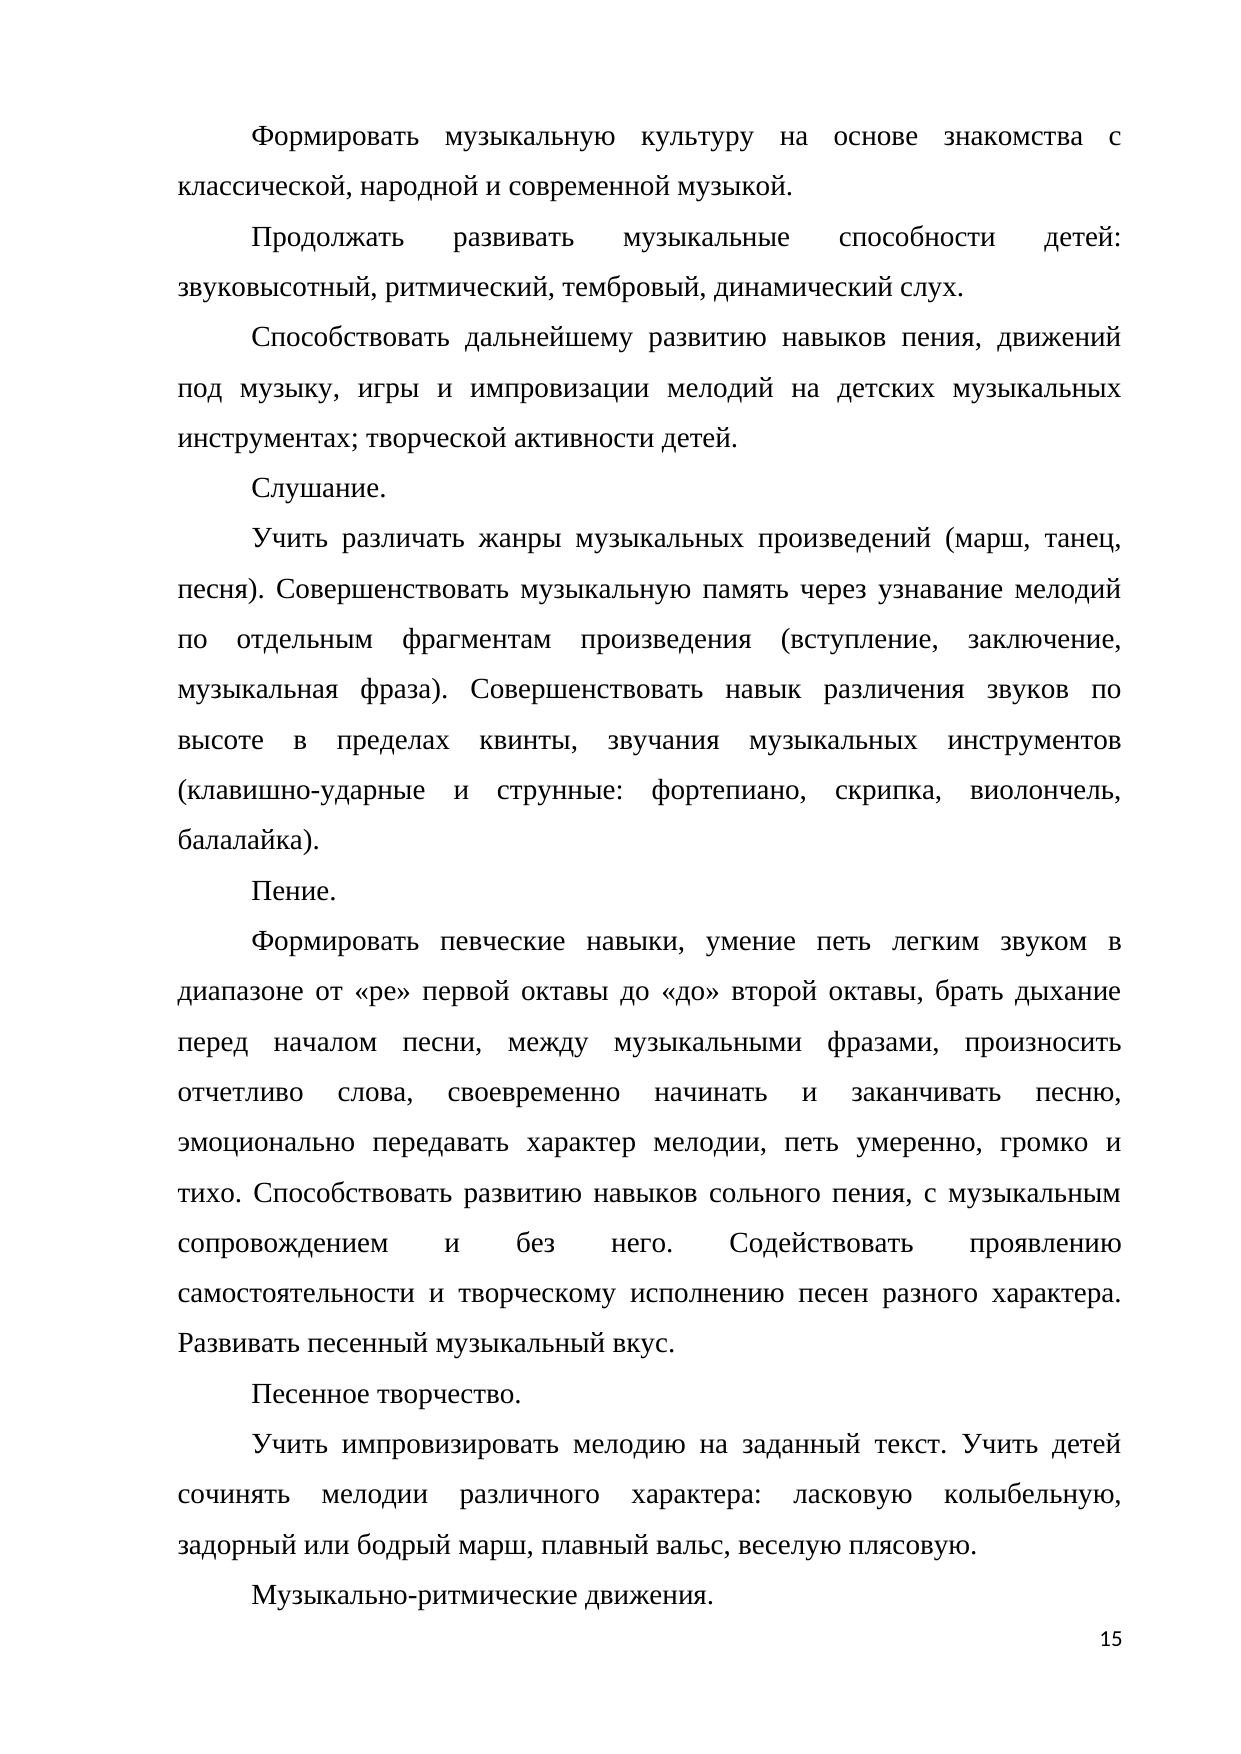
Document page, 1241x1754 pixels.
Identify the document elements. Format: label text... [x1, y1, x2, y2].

list Песенное творчество. [177, 1376, 1122, 1409]
list Способствовать дальнейшему развитию навыков пения, движений под музыку, игры и импровизации мелодий на детских музыкальных инструментах; творческой активности детей. [177, 319, 1122, 453]
list Формировать певческие навыки, умение петь легким звуком в диапазоне от «ре» первой октавы до «до» второй октавы, брать дыхание перед началом песни, между музыкальными фразами, произносить отчетливо слова, своевременно начинать и заканчивать песню, эмоционально передавать характер мелодии, петь умеренно, громко и тихо. Способствовать развитию навыков сольного пения, с музыкальным сопровождением и без него. Содействовать проявлению самостоятельности и творческому исполнению песен разного характера. Развивать песенный музыкальный вкус. [177, 923, 1122, 1359]
list Формировать музыкальную культуру на основе знакомства с классической, народной и современной музыкой. [177, 118, 1122, 202]
list Музыкально-ритмические движения. [177, 1577, 1122, 1611]
list Учить различать жанры музыкальных произведений (марш, танец, песня). Совершенствовать музыкальную память через узнавание мелодий по отдельным фрагментам произведения (вступление, заключение, музыкальная фраза). Совершенствовать навык различения звуков по высоте в пределах квинты, звучания музыкальных инструментов (клавишно-ударные и струнные: фортепиано, скрипка, виолончель, балалайка). [177, 521, 1122, 856]
list Слушание. [177, 470, 1122, 504]
list Учить импровизировать мелодию на заданный текст. Учить детей сочинять мелодии различного характера: ласковую колыбельную, задорный или бодрый марш, плавный вальс, веселую плясовую. [177, 1426, 1122, 1560]
list Продолжать развивать музыкальные способности детей: звуковысотный, ритмический, тембровый, динамический слух. [177, 219, 1122, 303]
list Пение. [177, 873, 1122, 906]
